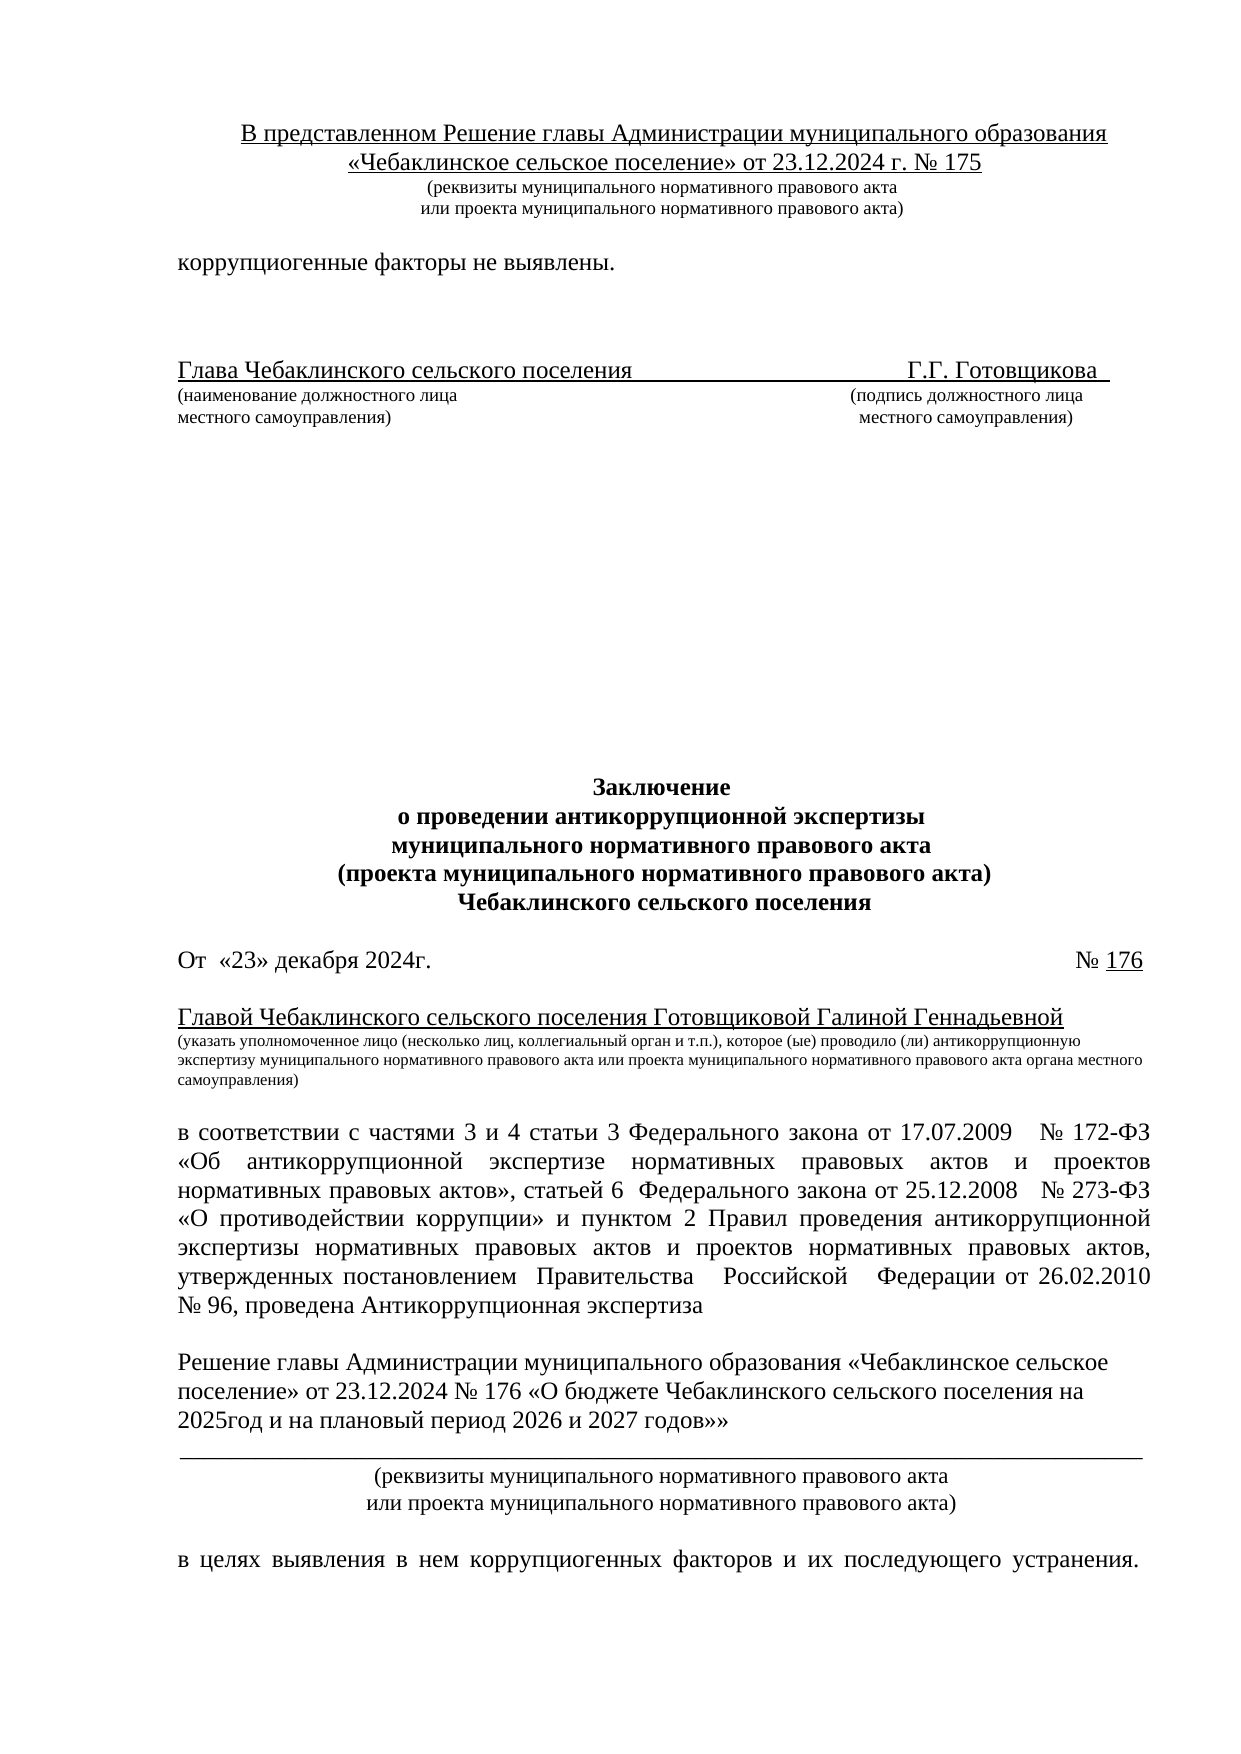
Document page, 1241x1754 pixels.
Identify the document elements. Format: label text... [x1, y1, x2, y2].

text _____________________________________________________________________________ (реквизиты муниципального нормативного правового акта или проекта муниципального нормативного правового акта) [177, 1433, 1152, 1544]
text В представленном Решение главы Администрации муниципального образования «Чебаклинское сельское поселение» от 23.12.2024 г. № 175 (реквизиты муниципального нормативного правового акта или проекта муниципального нормативного правового акта) [177, 118, 1152, 247]
text Главой Чебаклинского сельского поселения Готовщиковой Галиной Геннадьевной [177, 1002, 1152, 1031]
text Чебаклинского сельского поселения [177, 887, 1152, 916]
text в целях выявления в нем коррупциогенных факторов и их последующего устранения. [177, 1544, 1152, 1601]
text Решение главы Администрации муниципального образования «Чебаклинское сельское поселение» от 23.12.2024 № 176 «О бюджете Чебаклинского сельского поселения на 2025год и на плановый период 2026 и 2027 годов»» [177, 1347, 1152, 1433]
text коррупциогенные факторы не выявлены. [177, 247, 1152, 305]
text Заключение о проведении антикоррупционной экспертизы муниципального нормативного правового акта (проекта муниципального нормативного правового акта) [177, 772, 1152, 887]
text (наименование должностного лица (подпись должностного лица местного самоуправления) местного самоуправления) [177, 384, 1152, 427]
text Глава Чебаклинского сельского поселения Г.Г. Готовщикова [177, 355, 1152, 384]
text в соответствии с частями 3 и 4 статьи 3 Федерального закона от 17.07.2009 № 172-ФЗ «Об антикоррупционной экспертизе нормативных правовых актов и проектов нормативных правовых актов», статьей 6 Федерального закона от 25.12.2008 № 273-ФЗ «О противодействии коррупции» и пунктом 2 Правил проведения антикоррупционной экспертизы нормативных правовых актов и проектов нормативных правовых актов, утвержденных постановлением Правительства Российской Федерации от 26.02.2010 № 96, проведена Антикоррупционная экспертиза [177, 1117, 1152, 1318]
text От «23» декабря 2024г. № 176 [177, 945, 1152, 1002]
text (указать уполномоченное лицо (несколько лиц, коллегиальный орган и т.п.), которое (ые) проводило (ли) антикоррупционную экспертизу муниципального нормативного правового акта или проекта муниципального нормативного правового акта органа местного самоуправления) [177, 1031, 1152, 1088]
